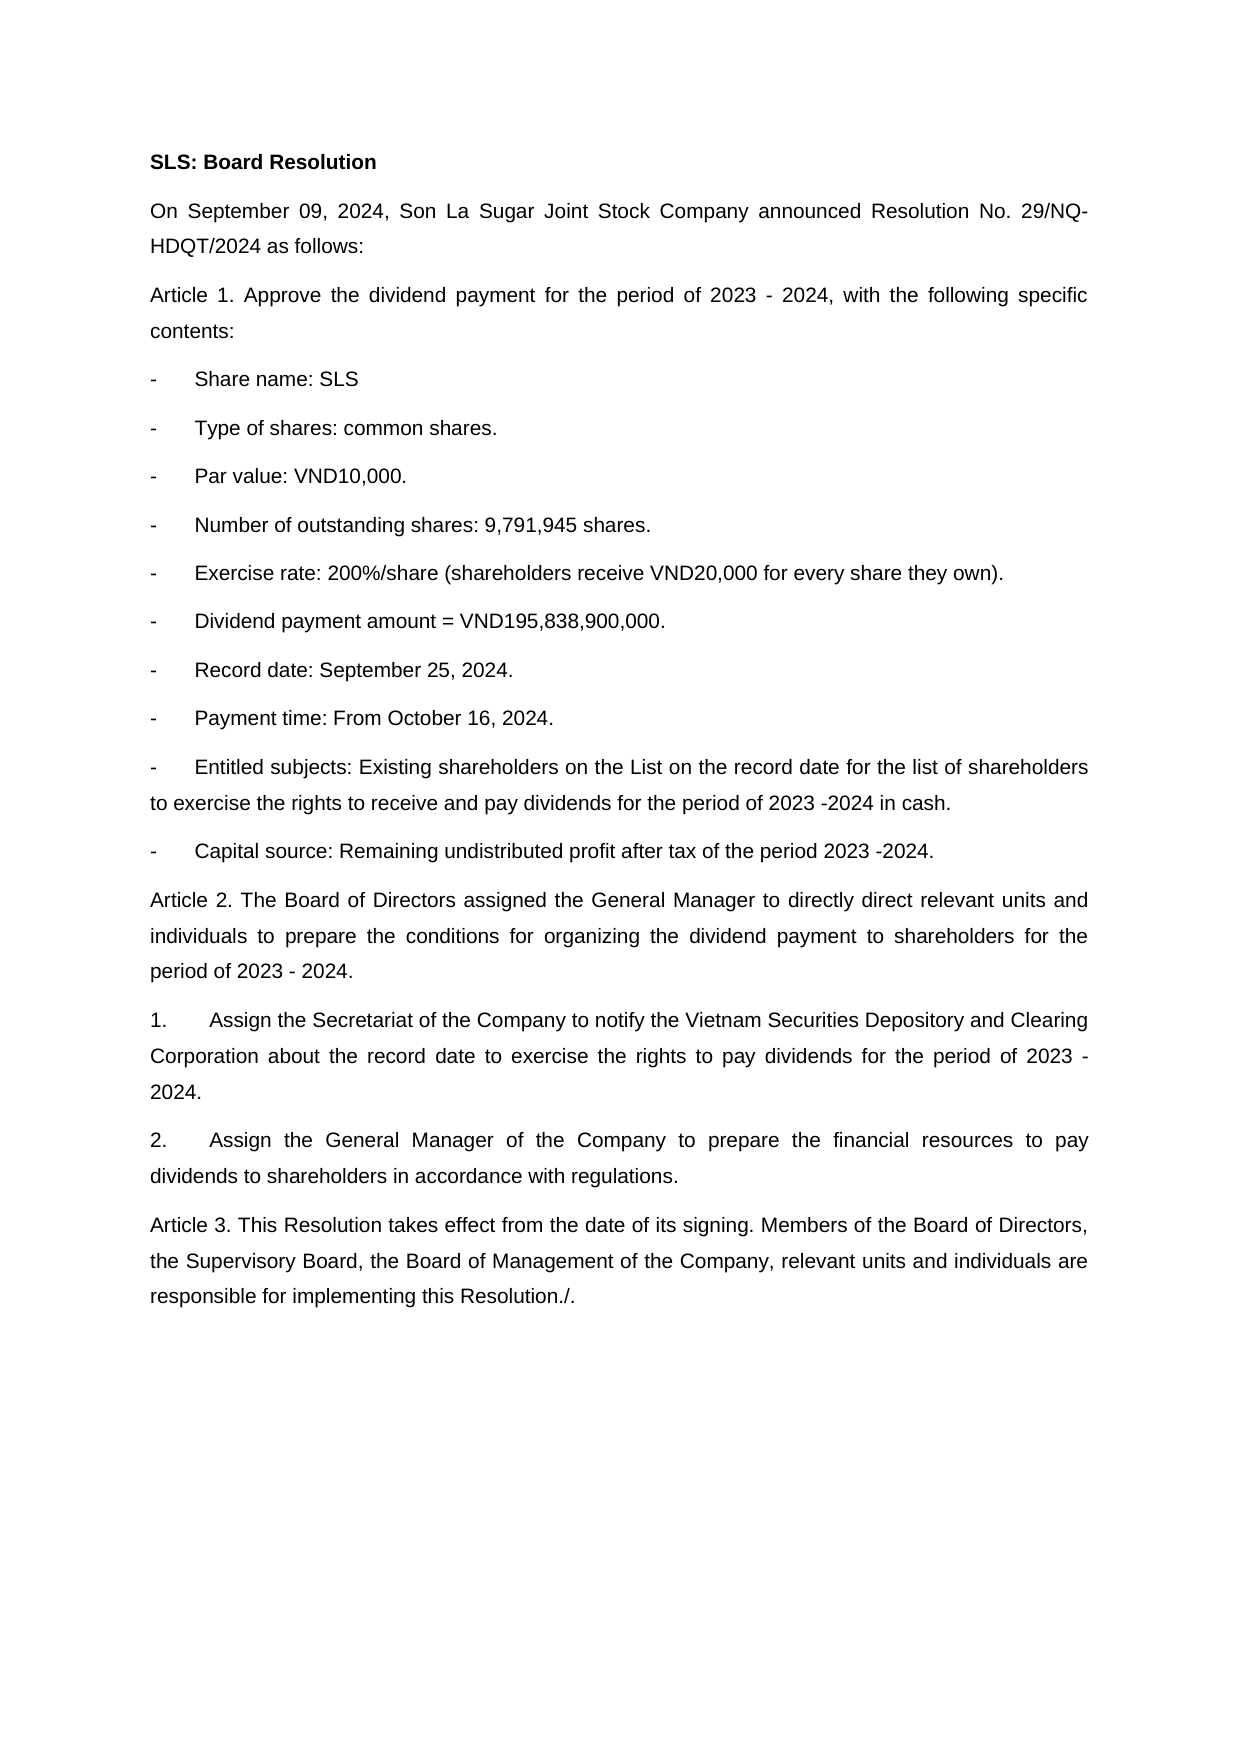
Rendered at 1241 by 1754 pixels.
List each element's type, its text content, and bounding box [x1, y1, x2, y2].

list Payment time: From October 16, 2024. [150, 706, 1090, 730]
list Share name: SLS [150, 367, 1090, 391]
list Capital source: Remaining undistributed profit after tax of the period 2023 -2024. [150, 839, 1090, 863]
list Exercise rate: 200%/share (shareholders receive VND20,000 for every share they own). [150, 561, 1090, 585]
text On September 09, 2024, Son La Sugar Joint Stock Company announced Resolution No. 29/NQ-HDQT/2024 as follows: [150, 198, 1090, 258]
text SLS: Board Resolution [150, 150, 1090, 174]
list Record date: September 25, 2024. [150, 658, 1090, 682]
list Assign the Secretariat of the Company to notify the Vietnam Securities Depository and Clearing Corporation about the record date to exercise the rights to pay dividends for the period of 2023 - 2024. [150, 1008, 1090, 1104]
list Type of shares: common shares. [150, 416, 1090, 439]
list Number of outstanding shares: 9,791,945 shares. [150, 512, 1090, 536]
list Entitled subjects: Existing shareholders on the List on the record date for the list of shareholders to exercise the rights to receive and pay dividends for the period of 2023 -2024 in cash. [150, 755, 1090, 814]
text ‎‎Article 2. The Board of Directors assigned the General Manager to directly direct relevant units and individuals to prepare the conditions for organizing the dividend payment to shareholders for the period of 2023 - 2024. [150, 887, 1090, 983]
list Dividend payment amount = VND195,838,900,000. [150, 609, 1090, 633]
text ‎‎Article 1. Approve the dividend payment for the period of 2023 - 2024, with the following specific contents: [150, 283, 1090, 343]
text ‎‎Article 3. This Resolution takes effect from the date of its signing. Members of the Board of Directors, the Supervisory Board, the Board of Management of the Company, relevant units and individuals are responsible for implementing this Resolution./. [150, 1212, 1090, 1308]
list Assign the General Manager of the Company to prepare the financial resources to pay dividends to shareholders in accordance with regulations. [150, 1128, 1090, 1188]
list Par value: VND10,000. [150, 464, 1090, 488]
